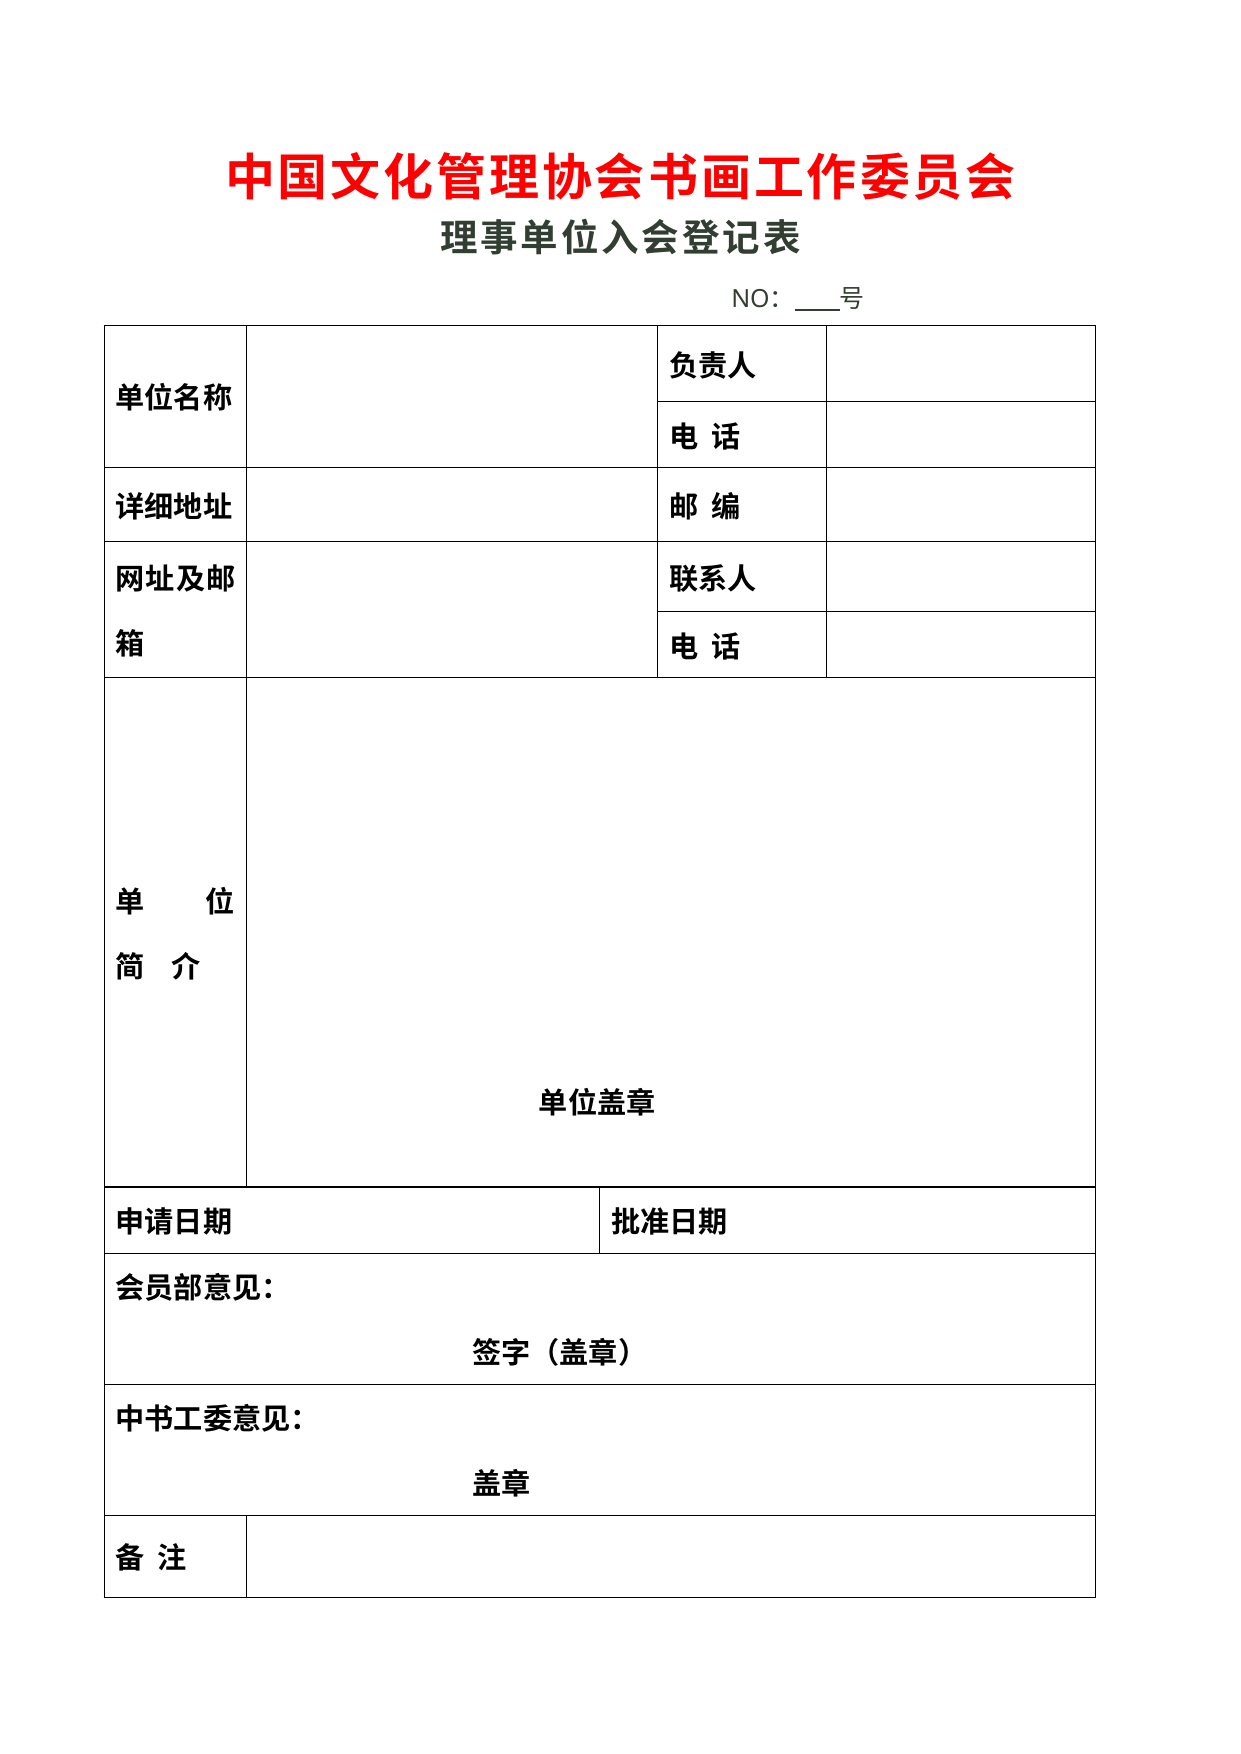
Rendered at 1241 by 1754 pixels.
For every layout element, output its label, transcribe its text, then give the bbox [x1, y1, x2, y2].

table_cell [827, 542, 1095, 611]
table_cell 中书工委意见： 盖章 [105, 1385, 1095, 1514]
table_cell 详细地址 [105, 468, 246, 541]
table_cell 邮 编 [658, 468, 826, 541]
table_cell 会员部意见： 签字（盖章） [105, 1254, 1095, 1383]
table_cell 申请日期 [105, 1188, 599, 1252]
table_cell 单 位 简 介 [105, 678, 246, 1186]
table_cell [827, 612, 1095, 677]
text 理事单位入会登记表 [187, 213, 1053, 261]
table_header 负责人 [658, 326, 826, 401]
table_cell 联系人 [658, 542, 826, 611]
table_cell [827, 402, 1095, 467]
text NO： 号 [187, 269, 1053, 317]
table_cell 网址及邮箱 [105, 542, 246, 677]
table_cell 备 注 [105, 1516, 246, 1597]
table_cell [247, 542, 657, 677]
table_cell 单位盖章 [247, 678, 1095, 1186]
table_cell 电 话 [658, 612, 826, 677]
table_cell [247, 468, 657, 541]
table_cell 批准日期 [600, 1188, 1095, 1252]
table_header 单位名称 [105, 326, 246, 467]
table_cell [827, 468, 1095, 541]
text 中国文化管理协会书画工作委员会 [187, 157, 1053, 205]
table_header [247, 326, 657, 467]
table_cell 电 话 [658, 402, 826, 467]
table_cell [247, 1516, 1095, 1597]
table_header [827, 326, 1095, 401]
